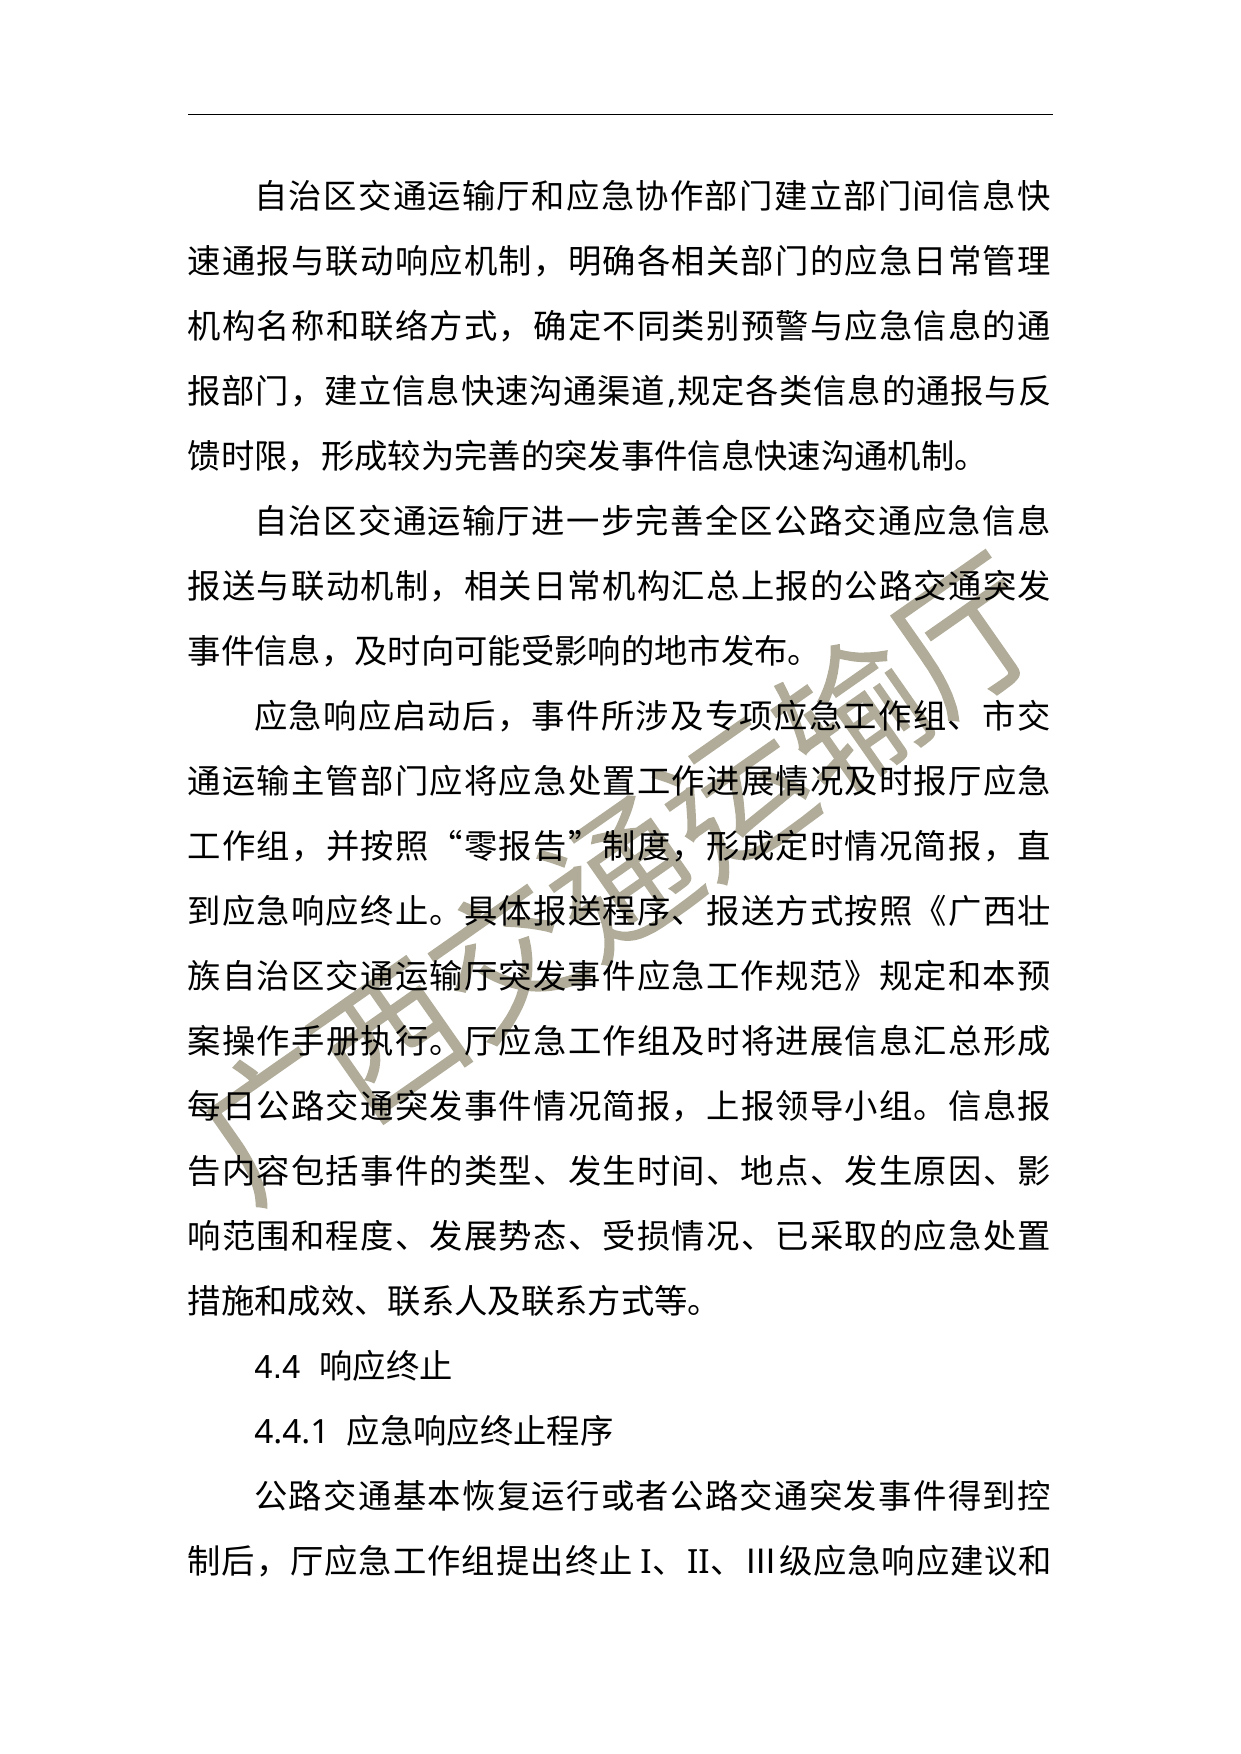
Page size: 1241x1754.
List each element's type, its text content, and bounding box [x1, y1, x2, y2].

text 自治区交通运输厅进一步完善全区公路交通应急信息报送与联动机制，相关日常机构汇总上报的公路交通突发事件信息，及时向可能受影响的地市发布。 [187, 487, 1053, 682]
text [187, 1462, 1053, 1592]
subtitle 4.4 响应终止 [187, 1332, 1053, 1397]
text 应急响应启动后，事件所涉及专项应急工作组、市交通运输主管部门应将应急处置工作进展情况及时报厅应急工作组，并按照“零报告”制度，形成定时情况简报，直到应急响应终止。具体报送程序、报送方式按照《广西壮族自治区交通运输厅突发事件应急工作规范》规定和本预案操作手册执行。厅应急工作组及时将进展信息汇总形成每日公路交通突发事件情况简报，上报领导小组。信息报告内容包括事件的类型、发生时间、地点、发生原因、影响范围和程度、发展势态、受损情况、已采取的应急处置措施和成效、联系人及联系方式等。 [187, 682, 1053, 1332]
text 自治区交通运输厅和应急协作部门建立部门间信息快速通报与联动响应机制，明确各相关部门的应急日常管理机构名称和联络方式，确定不同类别预警与应急信息的通报部门，建立信息快速沟通渠道,规定各类信息的通报与反馈时限，形成较为完善的突发事件信息快速沟通机制。 [187, 162, 1053, 487]
text 4.4.1 应急响应终止程序 [187, 1397, 1053, 1462]
